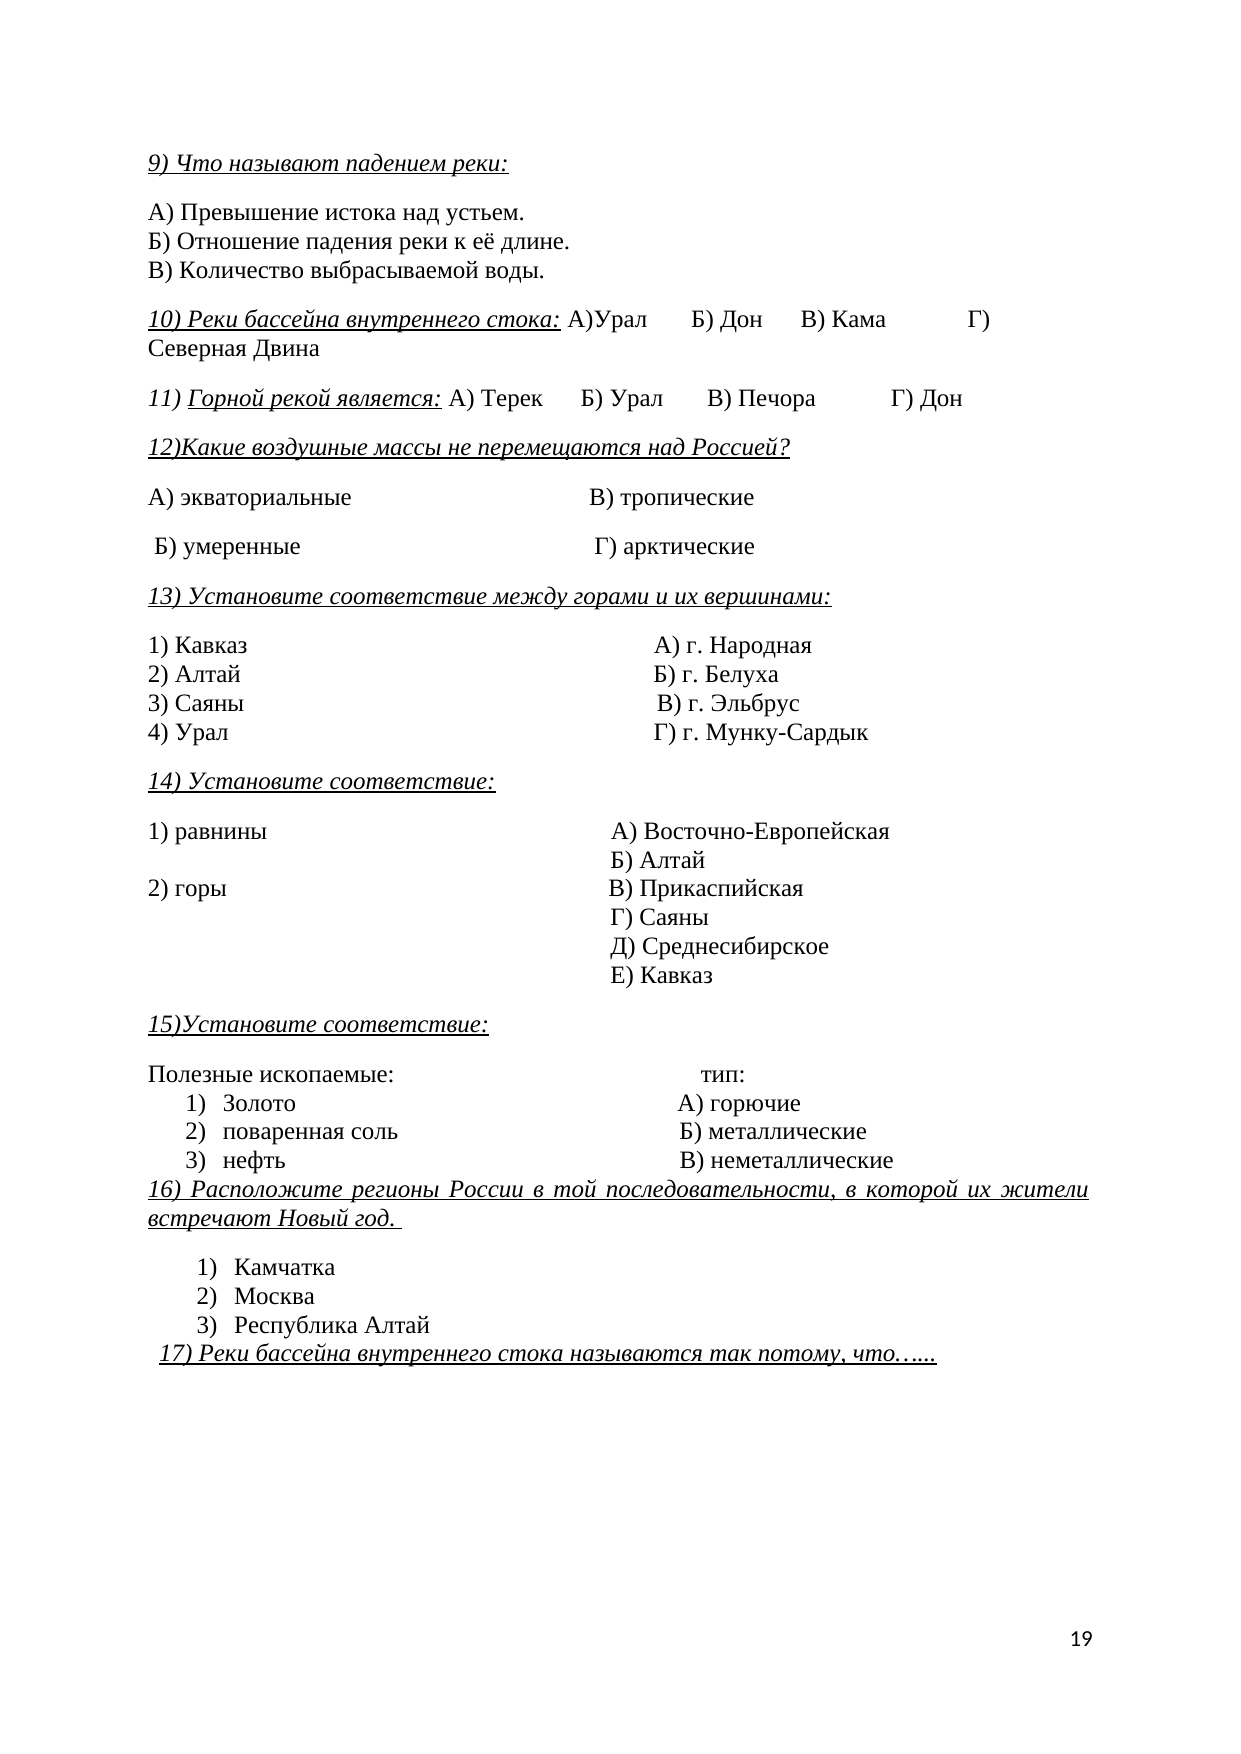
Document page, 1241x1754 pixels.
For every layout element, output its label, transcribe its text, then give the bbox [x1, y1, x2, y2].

text Б) Отношение падения реки к её длине. [148, 226, 1092, 255]
text 15)Установите соответствие: [148, 1009, 1092, 1038]
table_cell Республика Алтай 17) Реки бассейна внутреннего стока называются так потому, что…... [148, 1310, 1086, 1388]
text 13) Установите соответствие между горами и их вершинами: [148, 581, 1092, 610]
text 16) Расположите регионы России в той последовательности, в которой их жители встречают Новый год. [148, 1174, 1092, 1231]
list нефть В) неметаллические [185, 1145, 1092, 1174]
text 4) Урал Г) г. Мунку-Сардык [148, 717, 1092, 746]
list Золото А) горючие [185, 1088, 1092, 1116]
text 1) равнины А) Восточно-Европейская [148, 816, 1092, 845]
text Д) Среднесибирское [148, 931, 1092, 960]
text 11) Горной рекой является: А) Терек Б) Урал В) Печора Г) Дон [148, 383, 1092, 411]
text 14) Установите соответствие: [148, 766, 1092, 795]
table_cell Москва [148, 1281, 1086, 1310]
text А) Превышение истока над устьем. [148, 197, 1092, 226]
text 1) Кавказ А) г. Народная [148, 631, 1092, 659]
list поваренная соль Б) металлические [185, 1116, 1092, 1145]
text Г) Саяны [148, 902, 1092, 931]
text 2) горы В) Прикаспийская [148, 873, 1092, 902]
text Е) Кавказ [148, 960, 1092, 988]
text В) Количество выбрасываемой воды. [148, 255, 1092, 283]
text 10) Реки бассейна внутреннего стока: А)Урал Б) Дон В) Кама Г) Северная Двина [148, 304, 1092, 362]
text Б) Алтай [148, 845, 1092, 873]
text 2) Алтай Б) г. Белуха [148, 659, 1092, 688]
table_header Камчатка [148, 1252, 1086, 1281]
text Б) умеренные Г) арктические [148, 531, 1092, 560]
text А) экваториальные В) тропические [148, 482, 1092, 511]
text 9) Что называют падением реки: [148, 148, 1092, 176]
text 3) Саяны В) г. Эльбрус [148, 688, 1092, 717]
text Полезные ископаемые: тип: [148, 1059, 1092, 1088]
text 12)Какие воздушные массы не перемещаются над Россией? [148, 432, 1092, 461]
